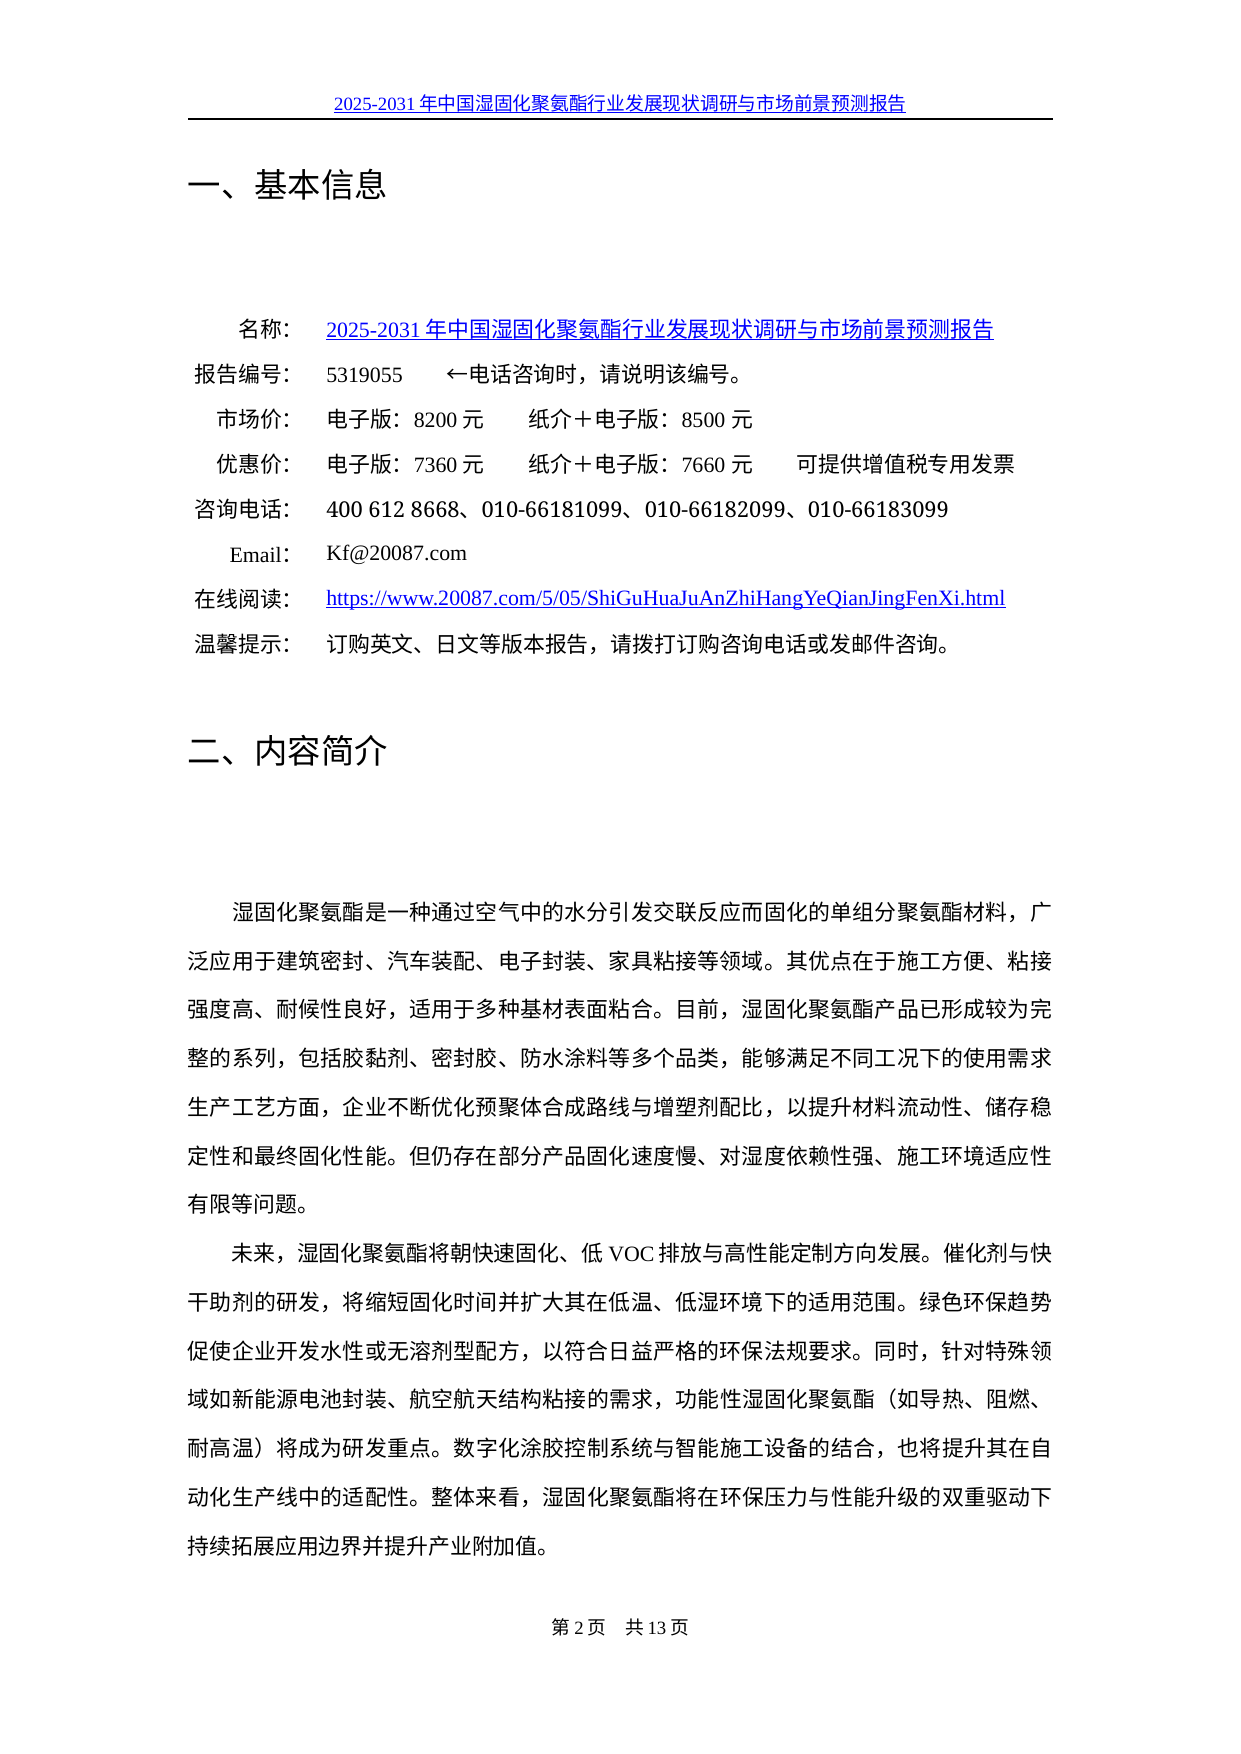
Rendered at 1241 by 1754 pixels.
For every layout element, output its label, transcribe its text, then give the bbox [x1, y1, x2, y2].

table_cell Email： [167, 537, 315, 582]
table_cell 咨询电话： [167, 492, 315, 537]
table_cell 温馨提示： [167, 627, 315, 672]
table_cell Kf@20087.com [315, 537, 1073, 582]
title 一、基本信息 [187, 150, 1053, 215]
table_cell 电子版：7360 元 纸介＋电子版：7660 元 可提供增值税专用发票 [315, 447, 1073, 492]
table_cell 订购英文、日文等版本报告，请拨打订购咨询电话或发邮件咨询。 [315, 627, 1073, 672]
table_cell 电子版：8200 元 纸介＋电子版：8500 元 [315, 402, 1073, 447]
title 二、内容简介 [187, 717, 1053, 782]
table_cell 在线阅读： [167, 582, 315, 627]
table_cell 400 612 8668、010-66181099、010-66182099、010-66183099 [315, 492, 1073, 537]
table_cell 优惠价： [167, 447, 315, 492]
table_cell 5319055 ←电话咨询时，请说明该编号。 [315, 357, 1073, 402]
table_header 2025-2031年中国湿固化聚氨酯行业发展现状调研与市场前景预测报告 [315, 312, 1073, 357]
table_cell [315, 582, 1073, 627]
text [187, 894, 1053, 1561]
table_header 名称： [167, 312, 315, 357]
table_cell 报告编号： [167, 357, 315, 402]
table_cell 市场价： [167, 402, 315, 447]
